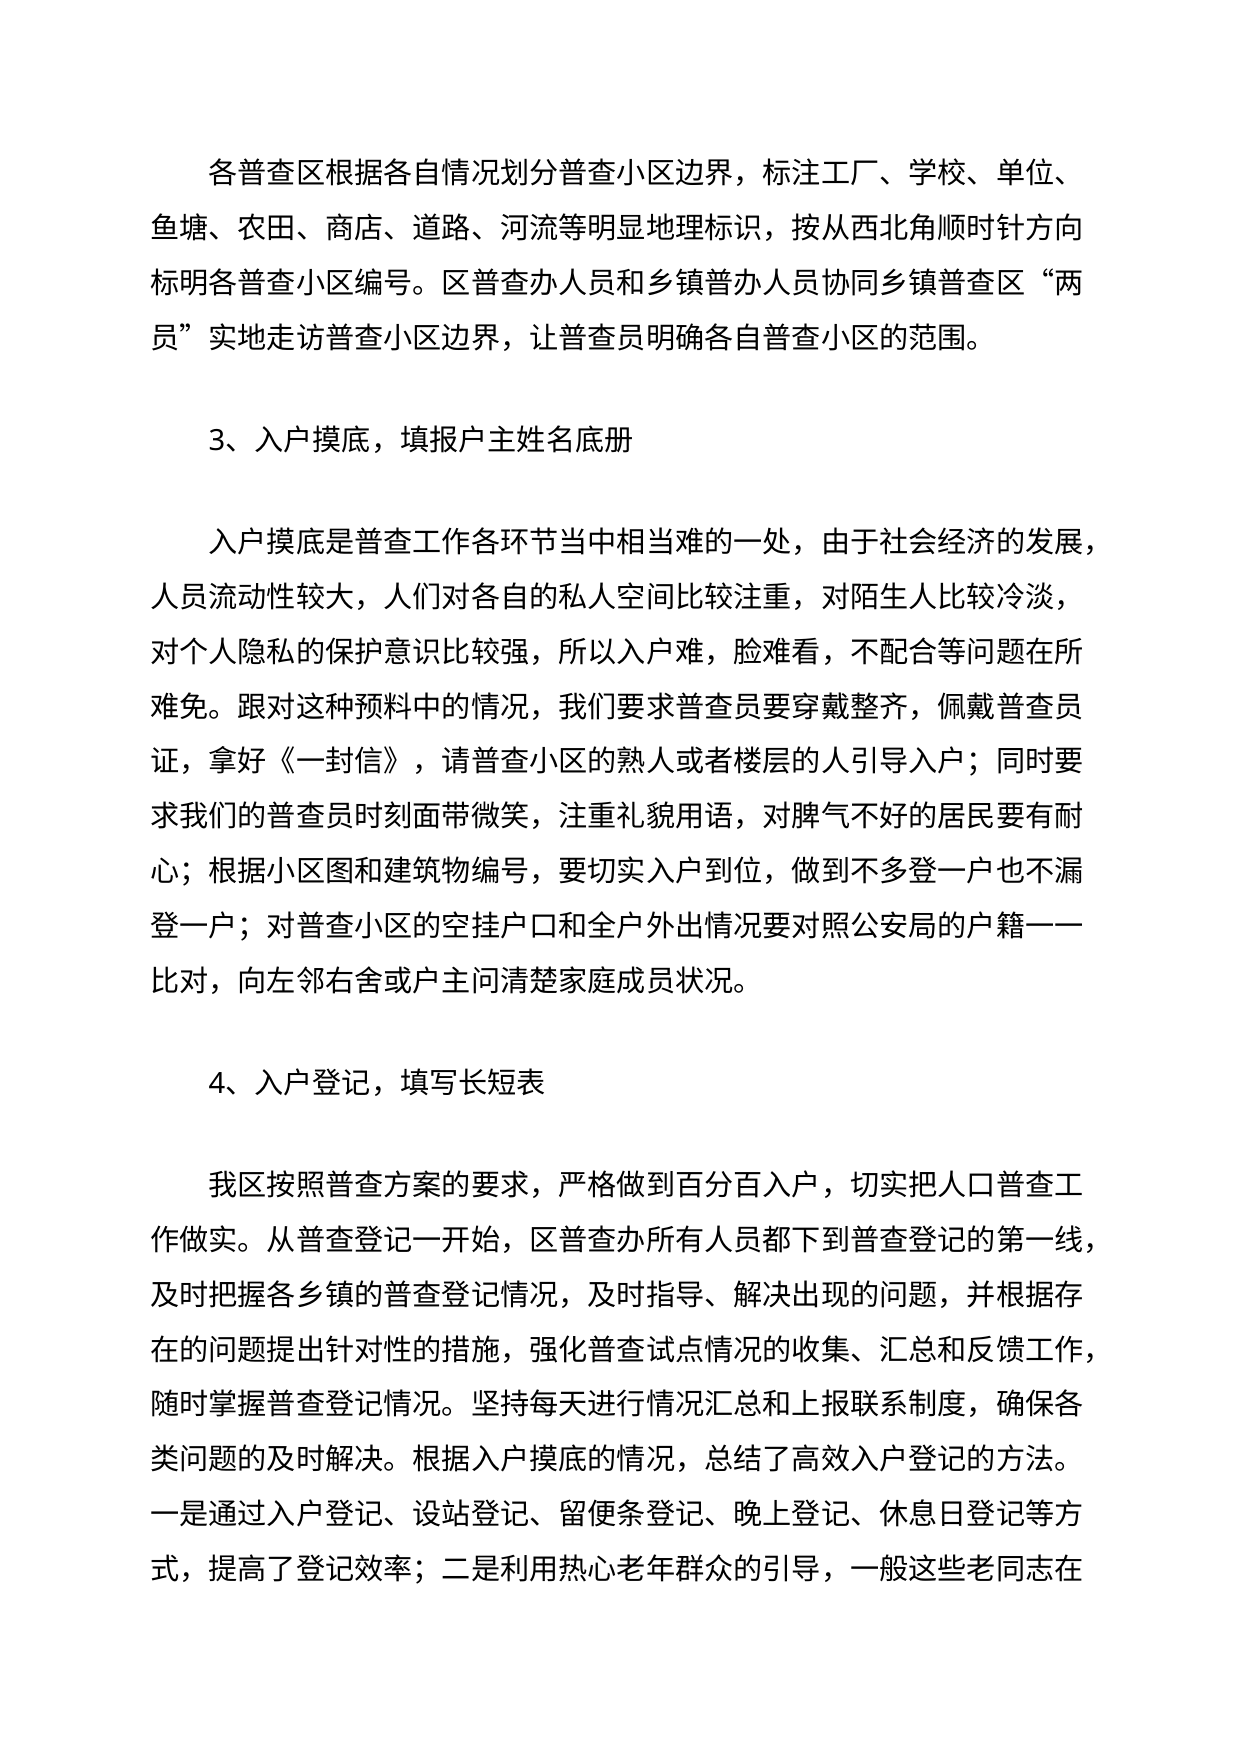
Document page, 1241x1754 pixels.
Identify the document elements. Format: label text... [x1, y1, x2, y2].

text 3、入户摸底，填报户主姓名底册 [150, 416, 1090, 459]
text 各普查区根据各自情况划分普查小区边界，标注工厂、学校、单位、鱼塘、农田、商店、道路、河流等明显地理标识，按从西北角顺时针方向标明各普查小区编号。区普查办人员和乡镇普办人员协同乡镇普查区“两员”实地走访普查小区边界，让普查员明确各自普查小区的范围。 [150, 150, 1090, 357]
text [150, 1161, 1090, 1588]
text 入户摸底是普查工作各环节当中相当难的一处，由于社会经济的发展，人员流动性较大，人们对各自的私人空间比较注重，对陌生人比较冷淡，对个人隐私的保护意识比较强，所以入户难，脸难看，不配合等问题在所难免。跟对这种预料中的情况，我们要求普查员要穿戴整齐，佩戴普查员证，拿好《一封信》，请普查小区的熟人或者楼层的人引导入户；同时要求我们的普查员时刻面带微笑，注重礼貌用语，对脾气不好的居民要有耐心；根据小区图和建筑物编号，要切实入户到位，做到不多登一户也不漏登一户；对普查小区的空挂户口和全户外出情况要对照公安局的户籍一一比对，向左邻右舍或户主问清楚家庭成员状况。 [150, 518, 1090, 1000]
text 4、入户登记，填写长短表 [150, 1059, 1090, 1102]
